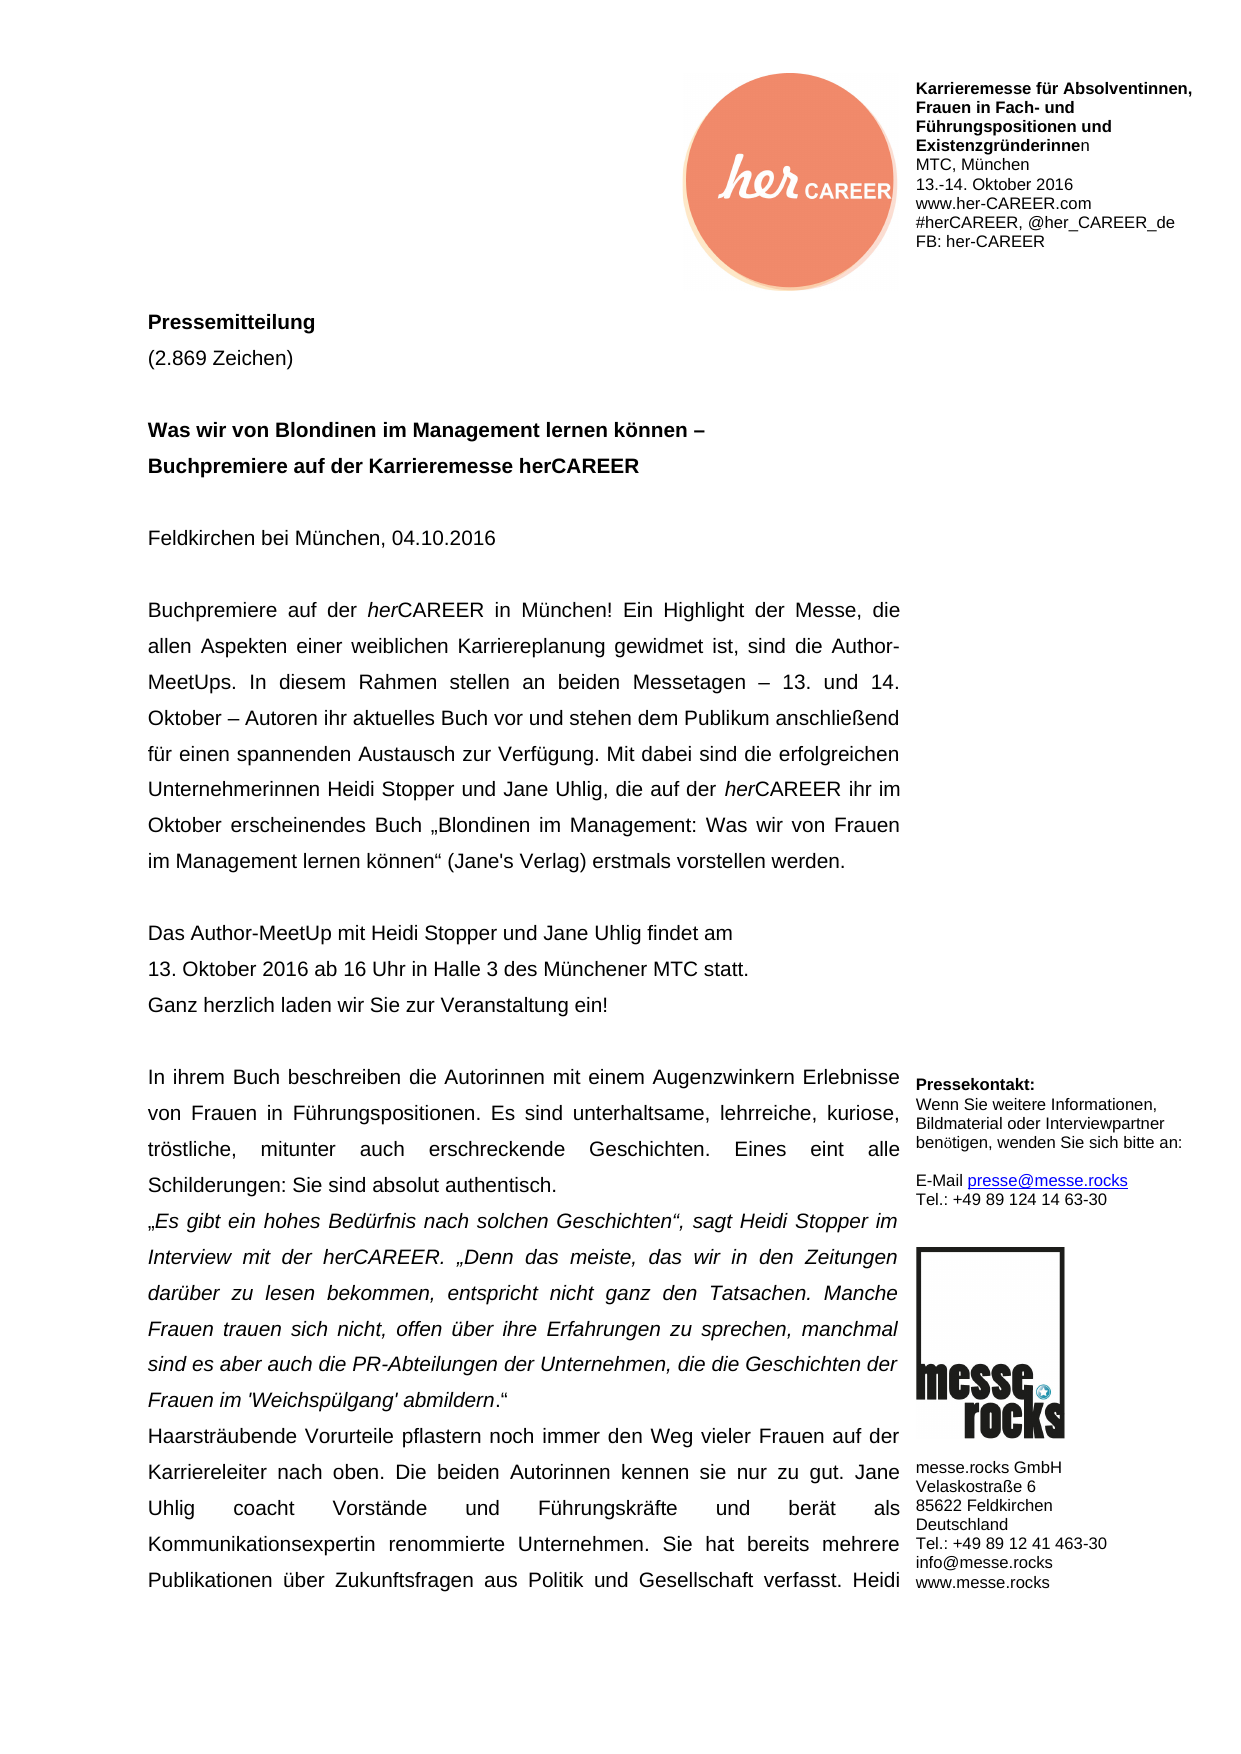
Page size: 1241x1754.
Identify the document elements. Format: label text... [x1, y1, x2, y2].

text Das Author-MeetUp mit Heidi Stopper und Jane Uhlig findet am [148, 921, 901, 945]
text Buchpremiere auf der Karrieremesse herCAREER [148, 454, 901, 478]
text Pressemitteilung [148, 310, 901, 334]
text 13. Oktober 2016 ab 16 Uhr in Halle 3 des Münchener MTC statt. [148, 957, 901, 981]
text Ganz herzlich laden wir Sie zur Veranstaltung ein! [148, 993, 901, 1017]
text (2.869 Zeichen) [148, 346, 901, 370]
picture [915, 1247, 1066, 1439]
text Feldkirchen bei München, 04.10.2016 [148, 526, 901, 550]
text Was wir von Blondinen im Management lernen können – [148, 418, 901, 442]
picture [682, 73, 900, 291]
text In ihrem Buch beschreiben die Autorinnen mit einem Augenzwinkern Erlebnisse von Frauen in Führungspositionen. Es sind unterhaltsame, lehrreiche, kuriose, tröstliche, mitunter auch erschreckende Geschichten. Eines eint alle Schilderungen: Sie sind absolut authentisch. [148, 1065, 901, 1197]
text Buchpremiere auf der herCAREER in München! Ein Highlight der Messe, die allen Aspekten einer weiblichen Karriereplanung gewidmet ist, sind die Author-MeetUps. In diesem Rahmen stellen an beiden Messetagen – 13. und 14. Oktober – Autoren ihr aktuelles Buch vor und stehen dem Publikum anschließend für einen spannenden Austausch zur Verfügung. Mit dabei sind die erfolgreichen Unternehmerinnen Heidi Stopper und Jane Uhlig, die auf der herCAREER ihr im Oktober erscheinendes Buch „Blondinen im Management: Was wir von Frauen im Management lernen können“ (Jane's Verlag) erstmals vorstellen werden. [148, 598, 901, 873]
text „Es gibt ein hohes Bedürfnis nach solchen Geschichten“, sagt Heidi Stopper im Interview mit der herCAREER. „Denn das meiste, das wir in den Zeitungen darüber zu lesen bekommen, entspricht nicht ganz den Tatsachen. Manche Frauen trauen sich nicht, offen über ihre Erfahrungen zu sprechen, manchmal sind es aber auch die PR-Abteilungen der Unternehmen, die die Geschichten der Frauen im 'Weichspülgang' abmildern.“ [148, 1208, 901, 1412]
